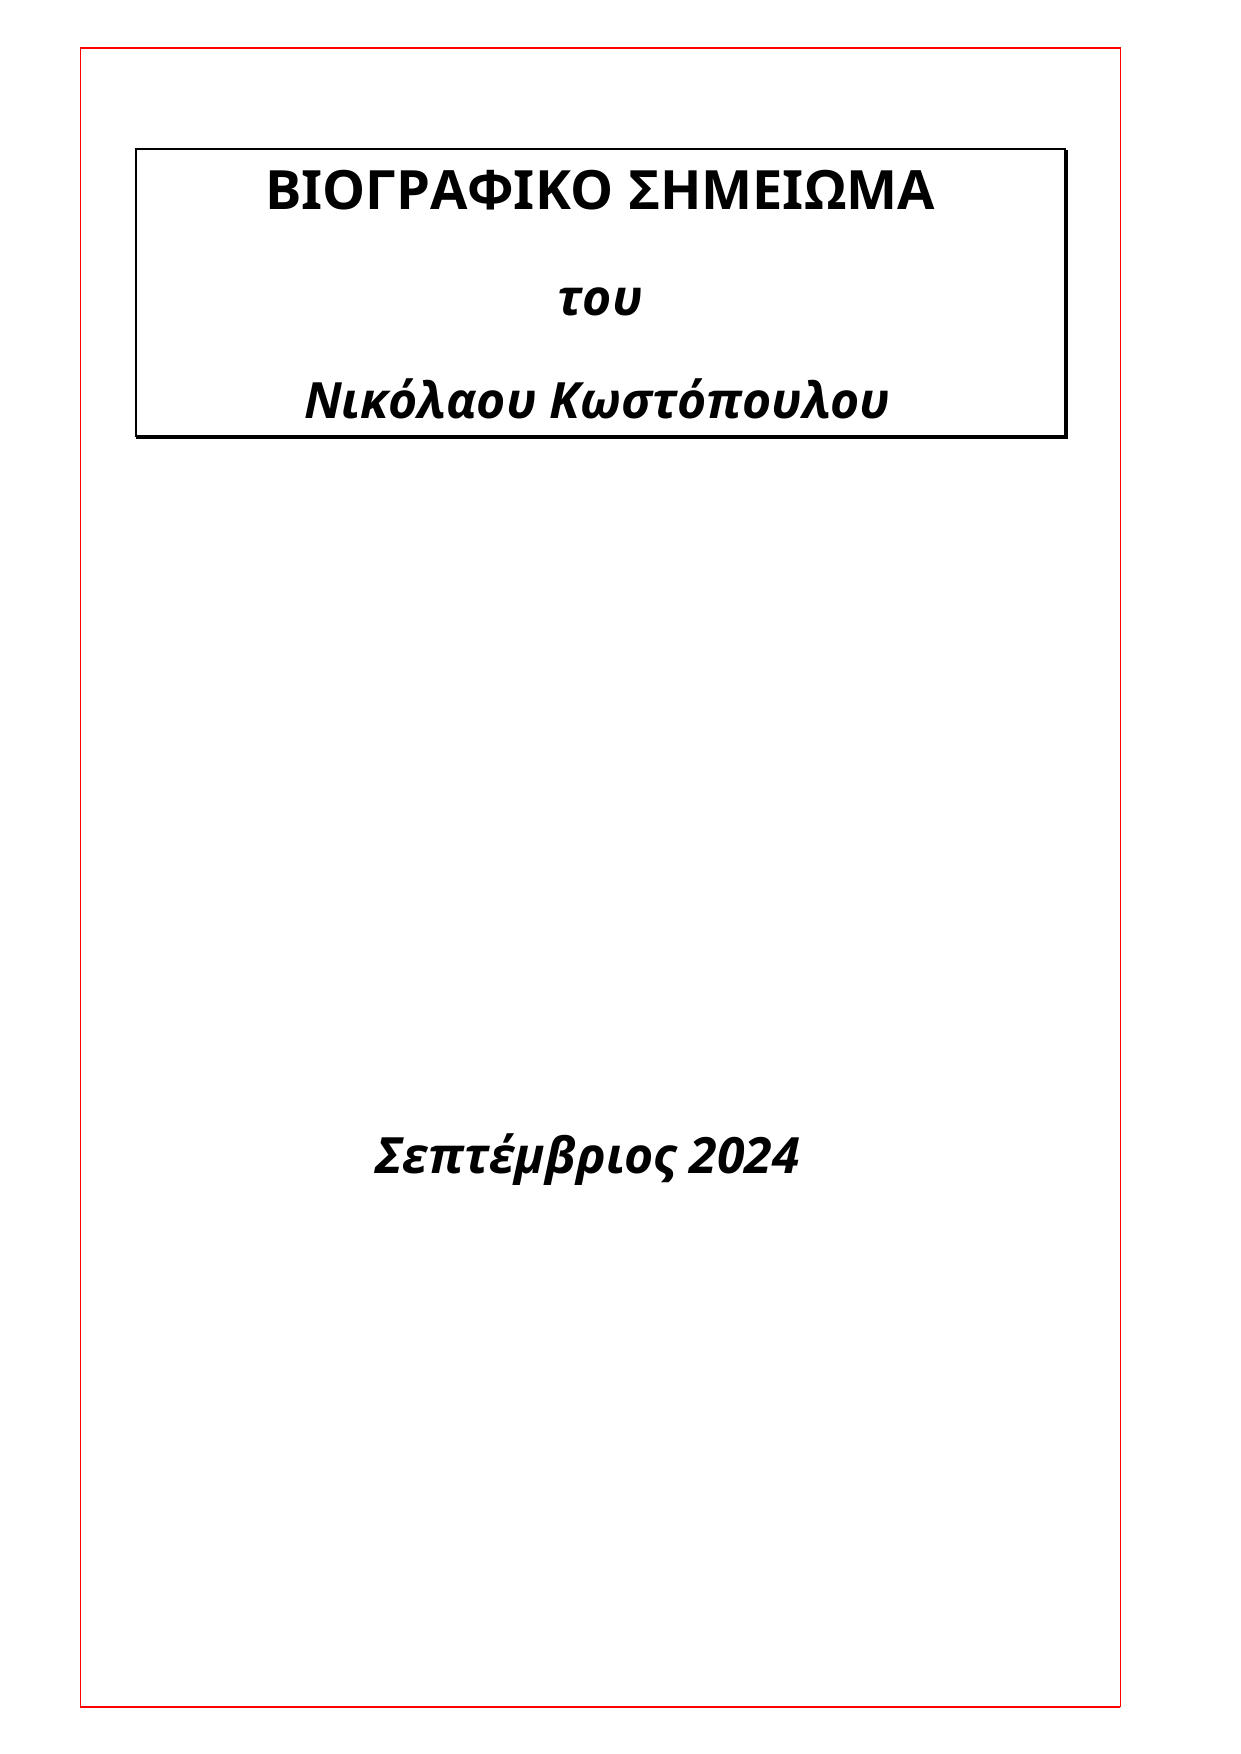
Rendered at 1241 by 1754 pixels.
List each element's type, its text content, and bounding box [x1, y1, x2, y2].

text Σεπτέμβριος 2024 [145, 1120, 1036, 1188]
text του [137, 258, 1064, 331]
text ΒΙΟΓΡΑΦΙΚΟ ΣΗΜΕΙΩΜΑ [137, 150, 1064, 226]
text Νικόλαου Κωστόπουλου [137, 360, 1064, 435]
